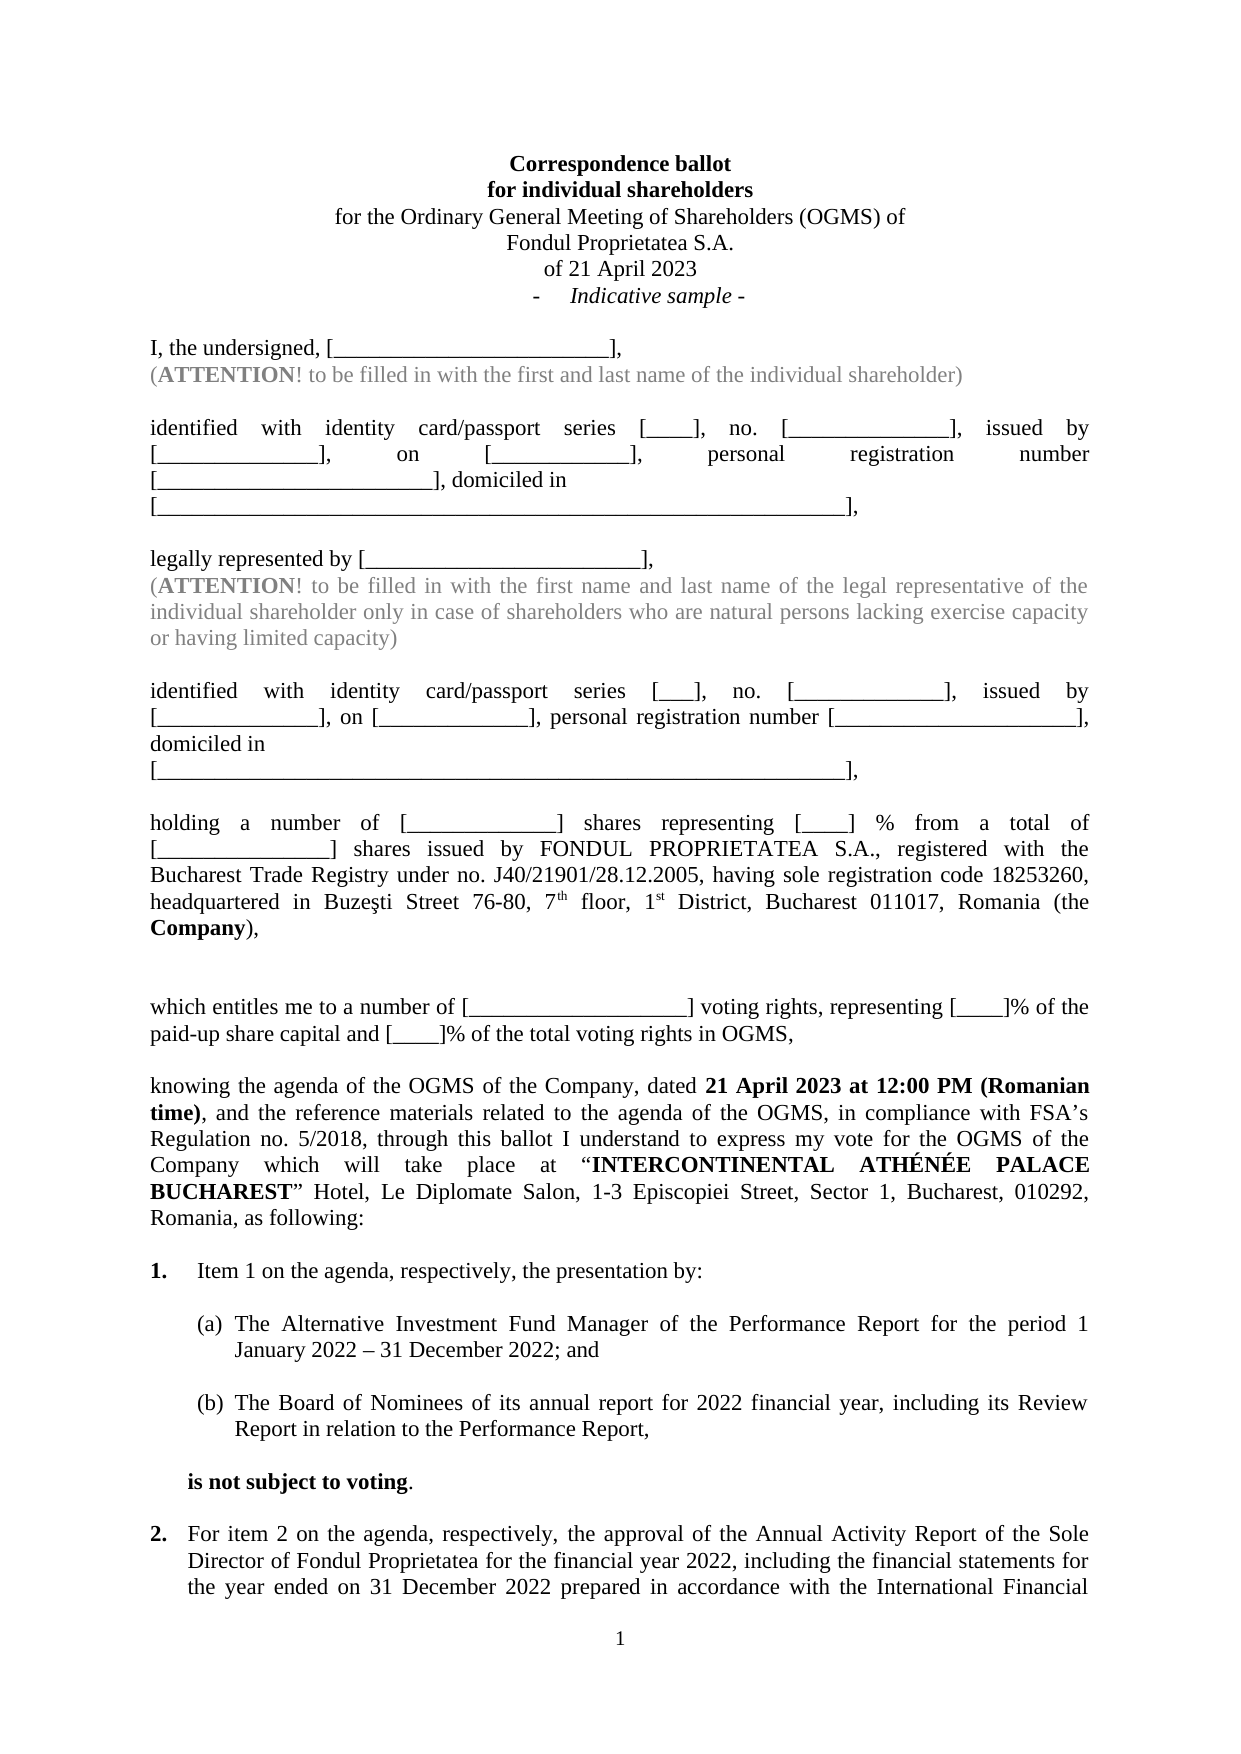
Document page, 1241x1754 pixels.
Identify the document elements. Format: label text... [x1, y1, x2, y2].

list The Board of Nominees of its annual report for 2022 financial year, including its Review Report in relation to the Performance Report, [197, 1389, 1090, 1441]
text identified with identity card/passport series [____], no. [______________], issued by [______________], on [____________], personal registration number [________________________], domiciled in [150, 413, 1090, 493]
text for the Ordinary General Meeting of Shareholders (OGMS) of [150, 203, 1090, 229]
list The Alternative Investment Fund Manager of the Performance Report for the period 1 January 2022 – 31 December 2022; and [197, 1309, 1090, 1362]
text holding a number of [_____________] shares representing [____] % from a total of [_______________] shares issued by FONDUL PROPRIETATEA S.A., registered with the Bucharest Trade Registry under no. J40/21901/28.12.2005, having sole registration code 18253260, headquartered in Buzeşti Street 76-80, 7th floor, 1st District, Bucharest 011017, Romania (the Company), [150, 809, 1090, 941]
text which entitles me to a number of [___________________] voting rights, representing [____]% of the paid-up share capital and [____]% of the total voting rights in OGMS, [150, 993, 1090, 1046]
text identified with identity card/passport series [___], no. [_____________], issued by [______________], on [_____________], personal registration number [_____________________], domiciled in [150, 677, 1090, 756]
text Fondul Proprietatea S.A. [150, 229, 1090, 255]
text [____________________________________________________________], [150, 493, 1090, 519]
list Indicative sample - [187, 282, 1090, 308]
text knowing the agenda of the OGMS of the Company, dated 21 April 2023 at 12:00 PM (Romanian time), and the reference materials related to the agenda of the OGMS, in compliance with FSA’s Regulation no. 5/2018, through this ballot I understand to express my vote for the OGMS of the Company which will take place at “INTERCONTINENTAL ATHÉNÉE PALACE BUCHAREST” Hotel, Le Diplomate Salon, 1-3 Episcopiei Street, Sector 1, Bucharest, 010292, Romania, as following: [150, 1072, 1090, 1231]
text (ATTENTION! to be filled in with the first name and last name of the legal representative of the individual shareholder only in case of shareholders who are natural persons lacking exercise capacity or having limited capacity) [150, 572, 1090, 651]
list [150, 1520, 1090, 1599]
text [____________________________________________________________], [150, 756, 1090, 782]
text I, the undersigned, [________________________], [150, 334, 1090, 361]
text Correspondence ballot [150, 150, 1090, 176]
text for individual shareholders [150, 176, 1090, 203]
text (ATTENTION! to be filled in with the first and last name of the individual shareholder) [150, 361, 1090, 387]
list is not subject to voting. [187, 1468, 1090, 1494]
list Item 1 on the agenda, respectively, the presentation by: [150, 1257, 1090, 1283]
text of 21 April 2023 [150, 255, 1090, 282]
text legally represented by [________________________], [150, 545, 1090, 572]
